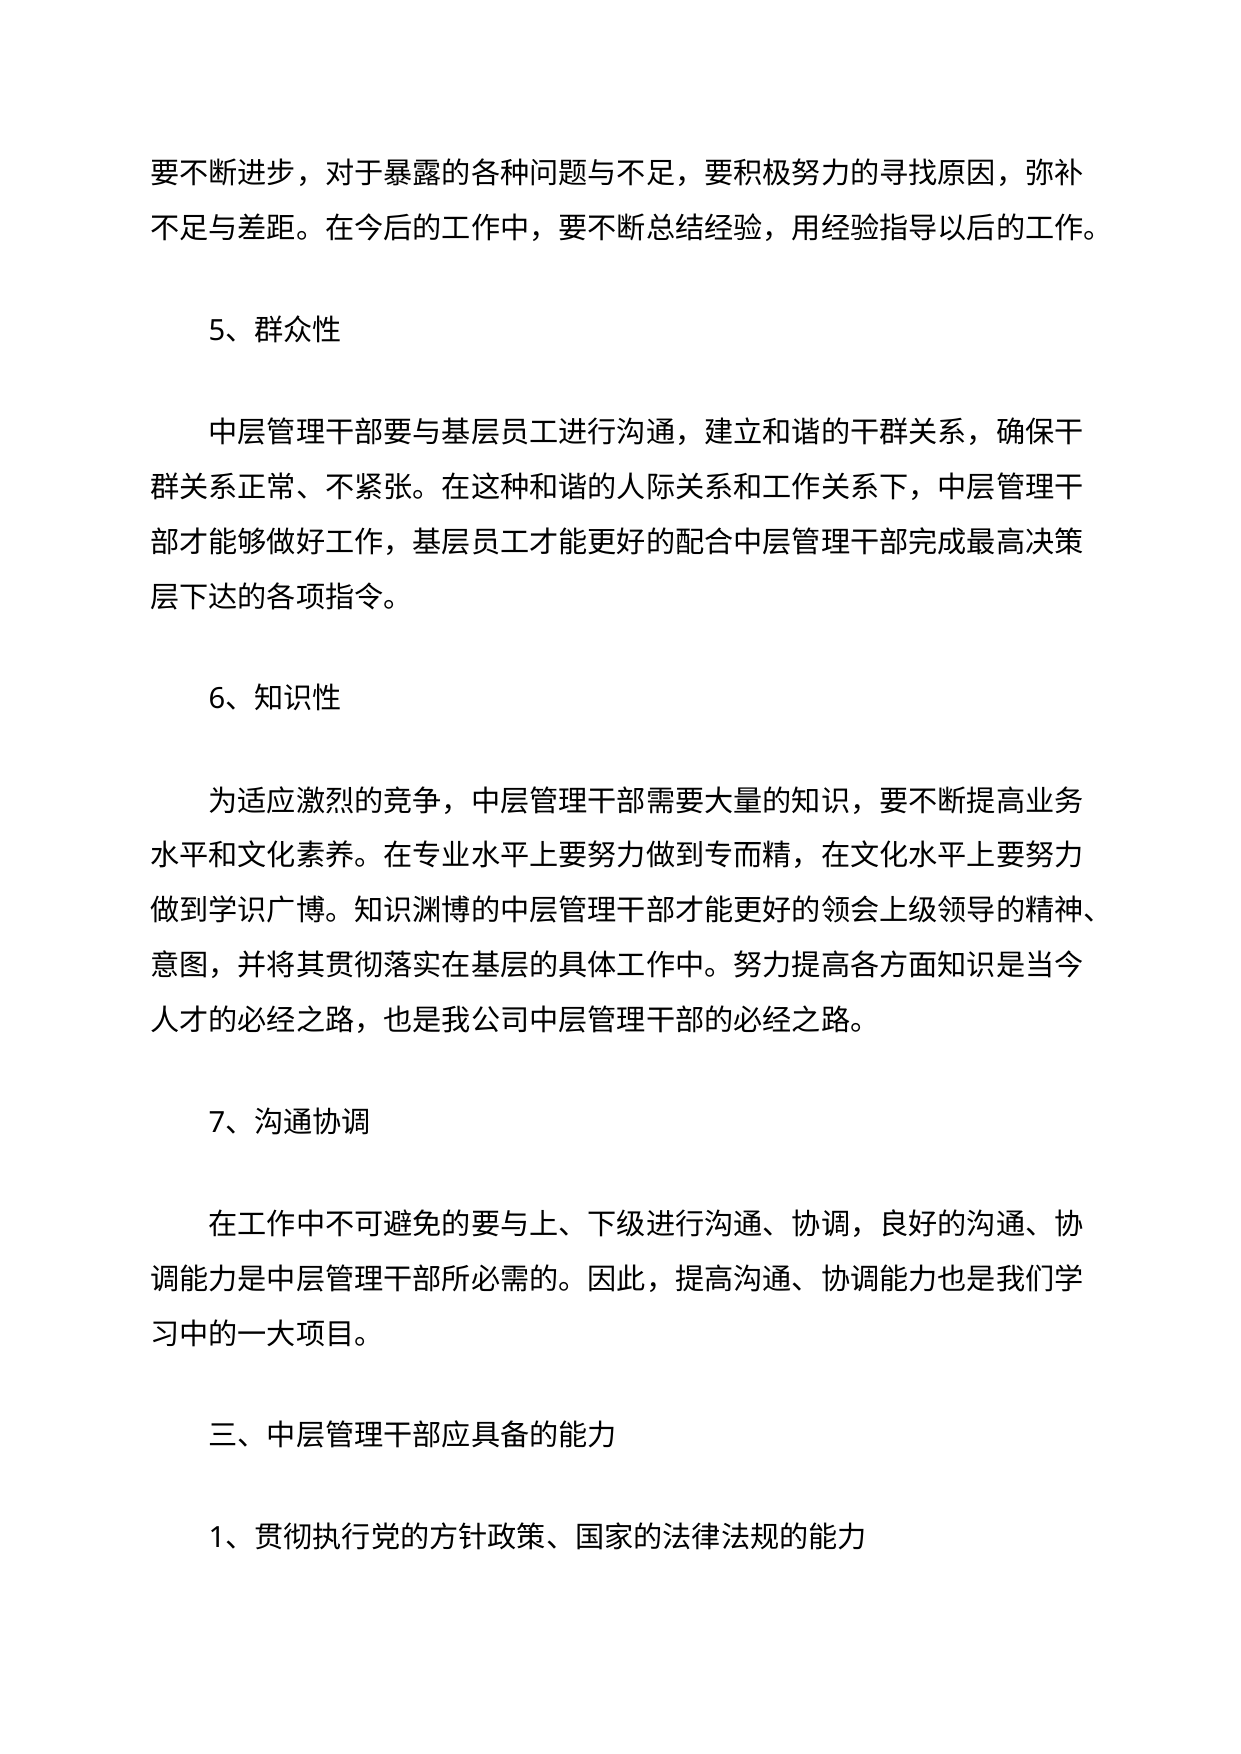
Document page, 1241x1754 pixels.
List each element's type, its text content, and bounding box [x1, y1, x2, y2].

text 为适应激烈的竞争，中层管理干部需要大量的知识，要不断提高业务水平和文化素养。在专业水平上要努力做到专而精，在文化水平上要努力做到学识广博。知识渊博的中层管理干部才能更好的领会上级领导的精神、意图，并将其贯彻落实在基层的具体工作中。努力提高各方面知识是当今人才的必经之路，也是我公司中层管理干部的必经之路。 [150, 777, 1090, 1039]
text 中层管理干部要与基层员工进行沟通，建立和谐的干群关系，确保干群关系正常、不紧张。在这种和谐的人际关系和工作关系下，中层管理干部才能够做好工作，基层员工才能更好的配合中层管理干部完成最高决策层下达的各项指令。 [150, 409, 1090, 616]
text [150, 150, 1090, 247]
text 7、沟通协调 [150, 1098, 1090, 1141]
text 三、中层管理干部应具备的能力 [150, 1412, 1090, 1454]
text 5、群众性 [150, 307, 1090, 349]
text 1、贯彻执行党的方针政策、国家的法律法规的能力 [150, 1514, 1090, 1556]
text 在工作中不可避免的要与上、下级进行沟通、协调，良好的沟通、协调能力是中层管理干部所必需的。因此，提高沟通、协调能力也是我们学习中的一大项目。 [150, 1200, 1090, 1352]
text 6、知识性 [150, 675, 1090, 717]
